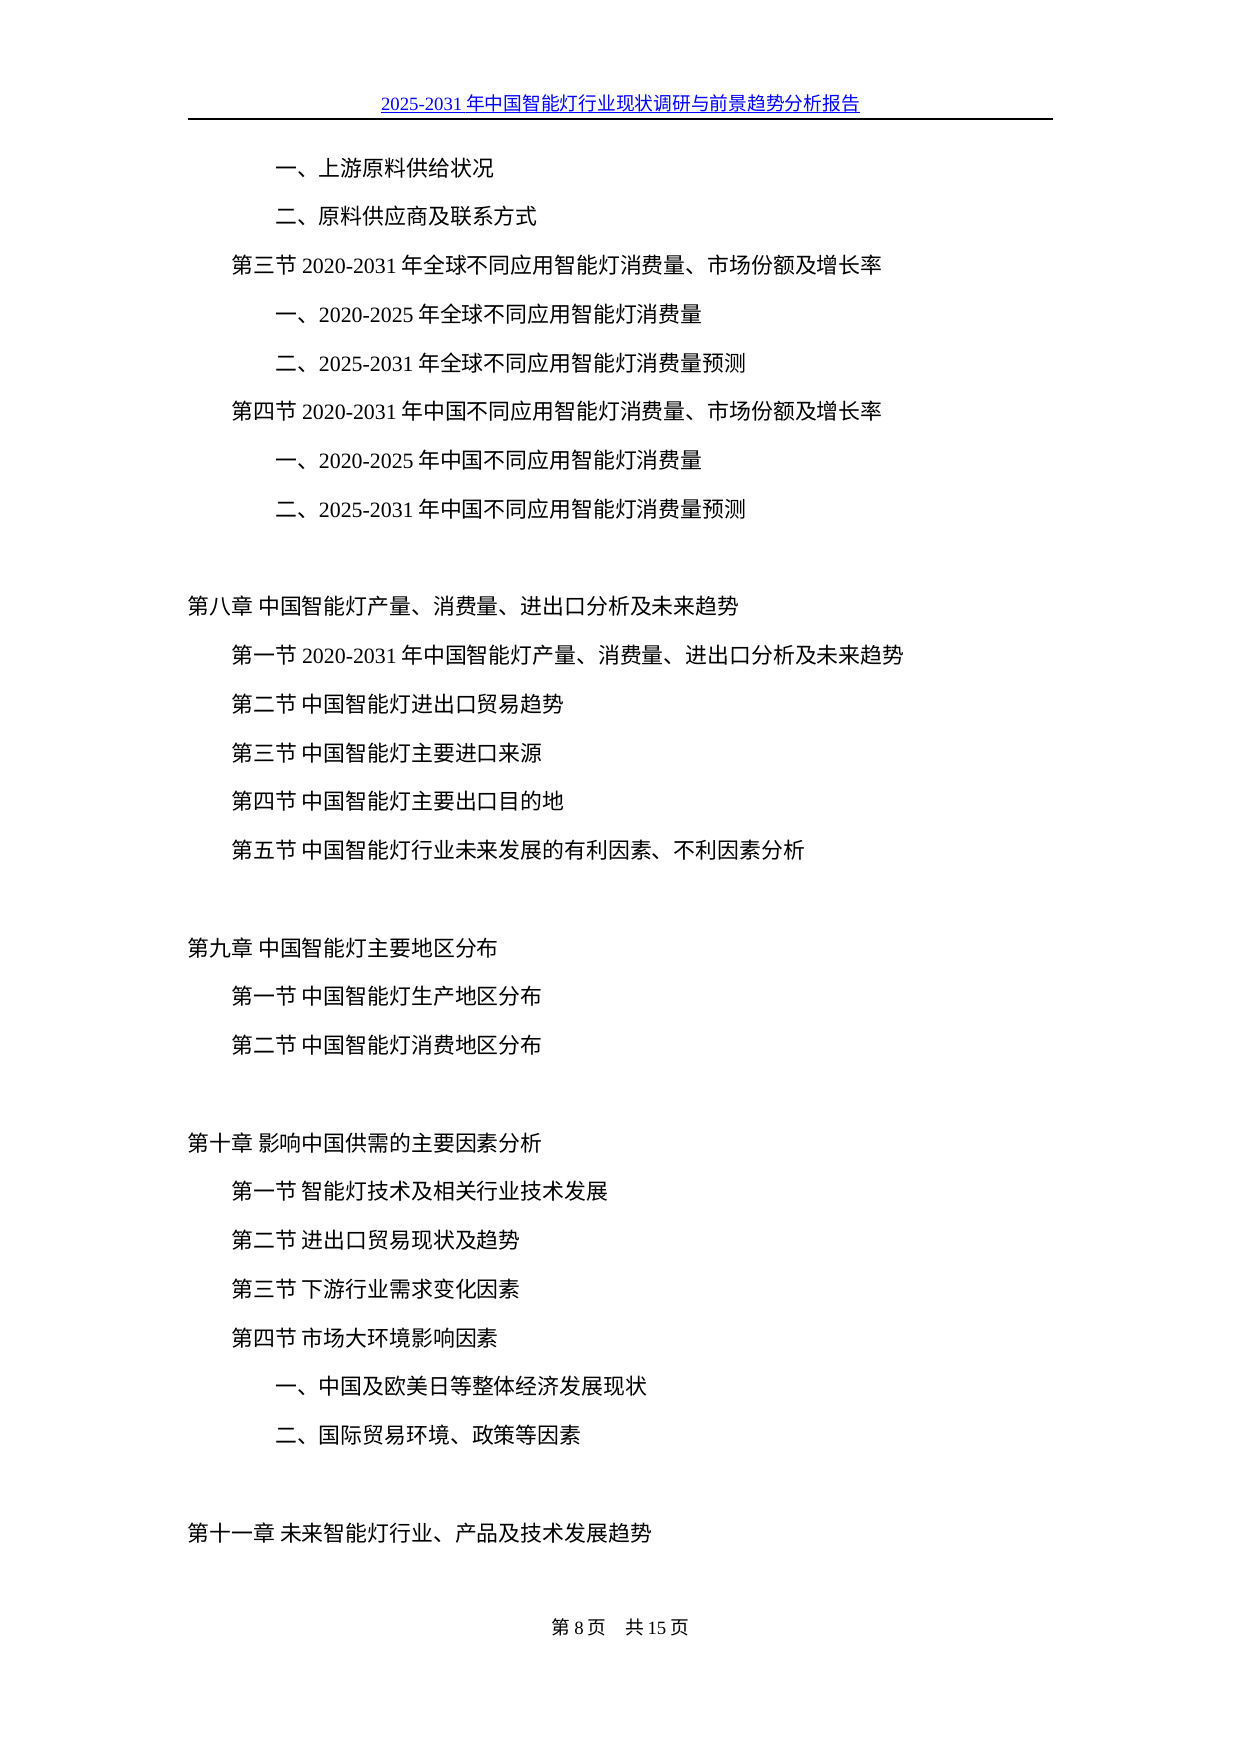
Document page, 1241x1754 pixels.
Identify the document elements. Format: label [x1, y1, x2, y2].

text [187, 150, 1053, 1548]
